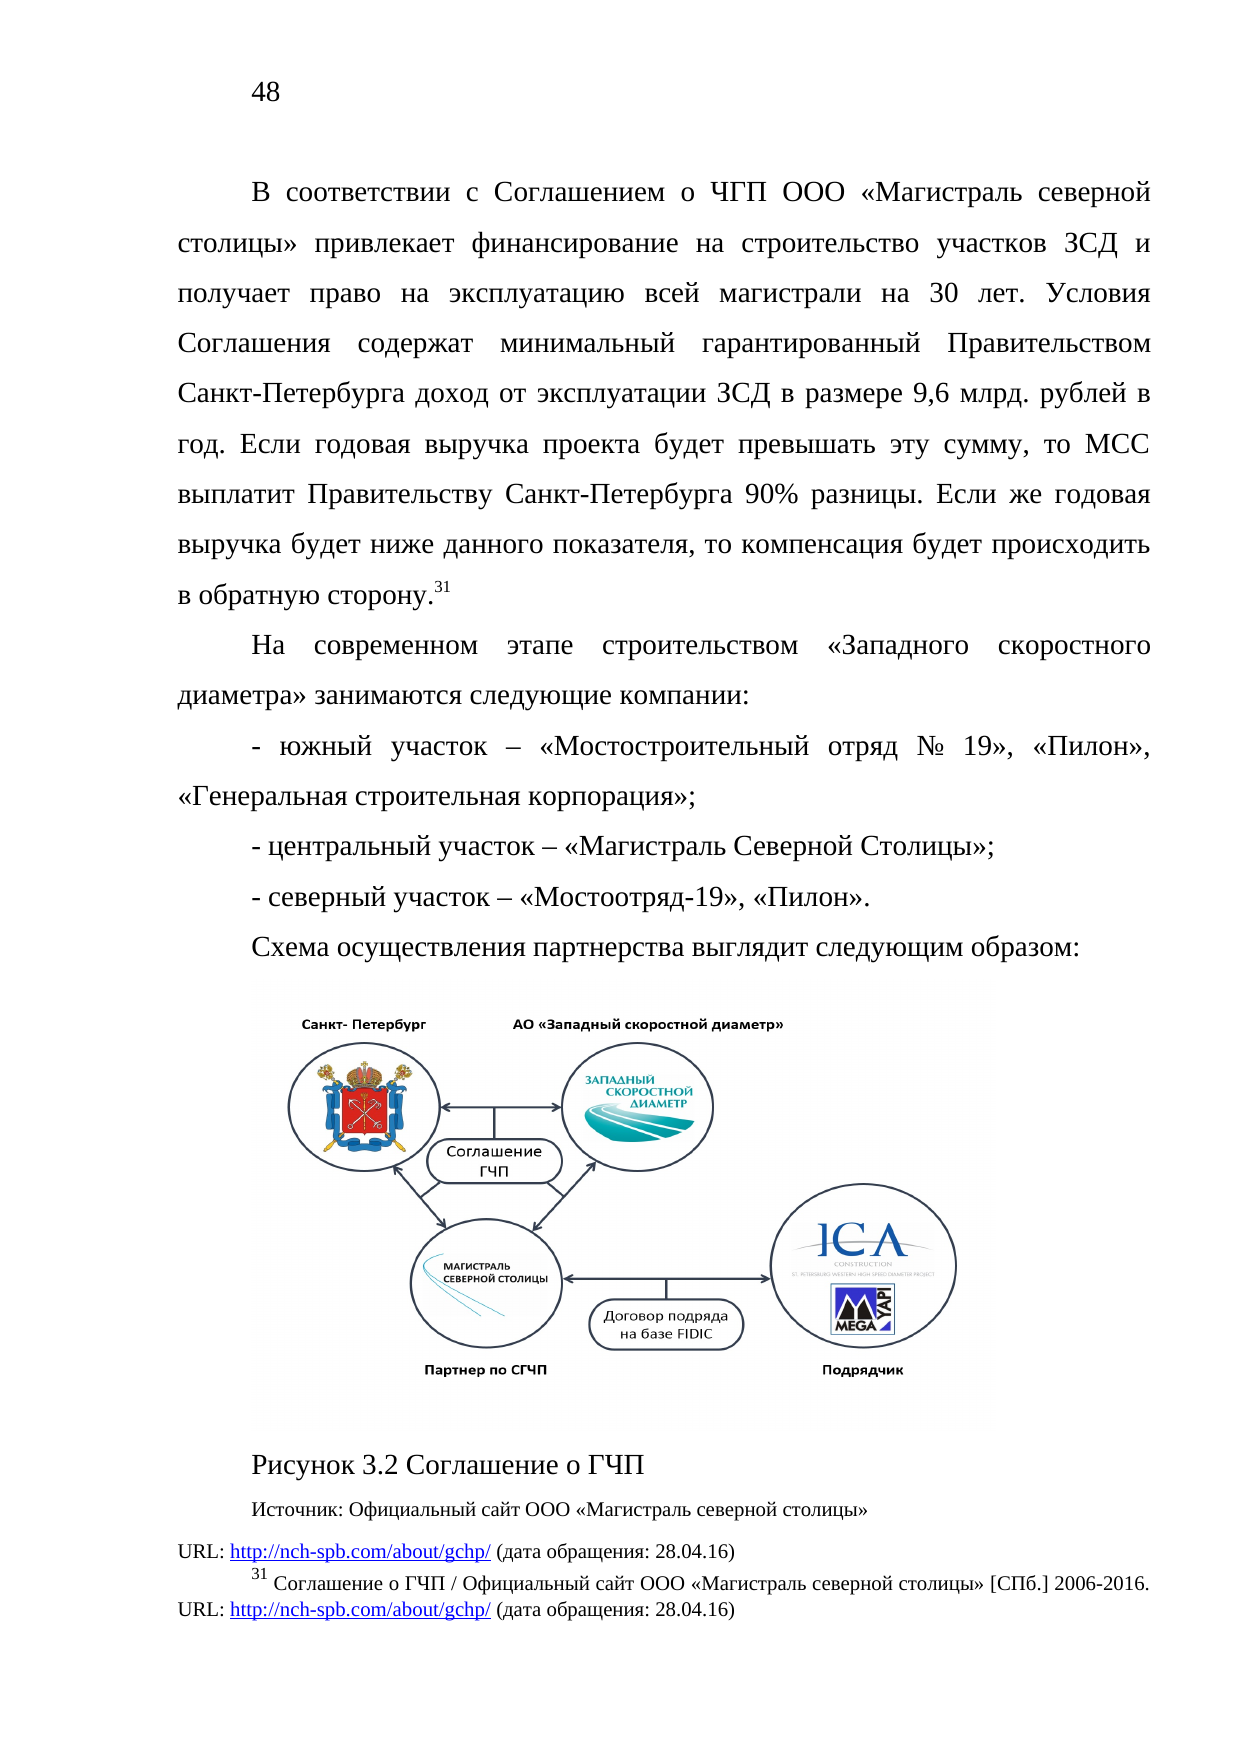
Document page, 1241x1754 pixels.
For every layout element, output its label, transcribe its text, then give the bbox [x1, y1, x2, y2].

text - центральный участок – «Магистраль Северной Столицы»; [177, 828, 1152, 862]
text - южный участок – «Мостостроительный отряд № 19», «Пилон», «Генеральная строительная корпорация»; [177, 728, 1152, 812]
text Схема осуществления партнерства выглядит следующим образом: [177, 929, 1152, 963]
picture [251, 979, 997, 1431]
text На современном этапе строительством «Западного скоростного диаметра» занимаются следующие компании: [177, 627, 1152, 711]
text В соответствии с Соглашением о ЧГП ООО «Магистраль северной столицы» привлекает финансирование на строительство участков ЗСД и получает право на эксплуатацию всей магистрали на 30 лет. Условия Соглашения содержат минимальный гарантированный Правительством Санкт-Петербурга доход от эксплуатации ЗСД в размере 9,6 млрд. рублей в год. Если годовая выручка проекта будет превышать эту сумму, то МСС выплатит Правительству Санкт-Петербурга 90% разницы. Если же годовая выручка будет ниже данного показателя, то компенсация будет происходить в обратную сторону. [177, 174, 1152, 610]
text Рисунок 3.2 Соглашение о ГЧП [177, 1447, 1152, 1480]
text - северный участок – «Мостоотряд-19», «Пилон». [177, 879, 1152, 912]
text Источник: Официальный сайт ООО «Магистраль северной столицы» [177, 1497, 1152, 1521]
